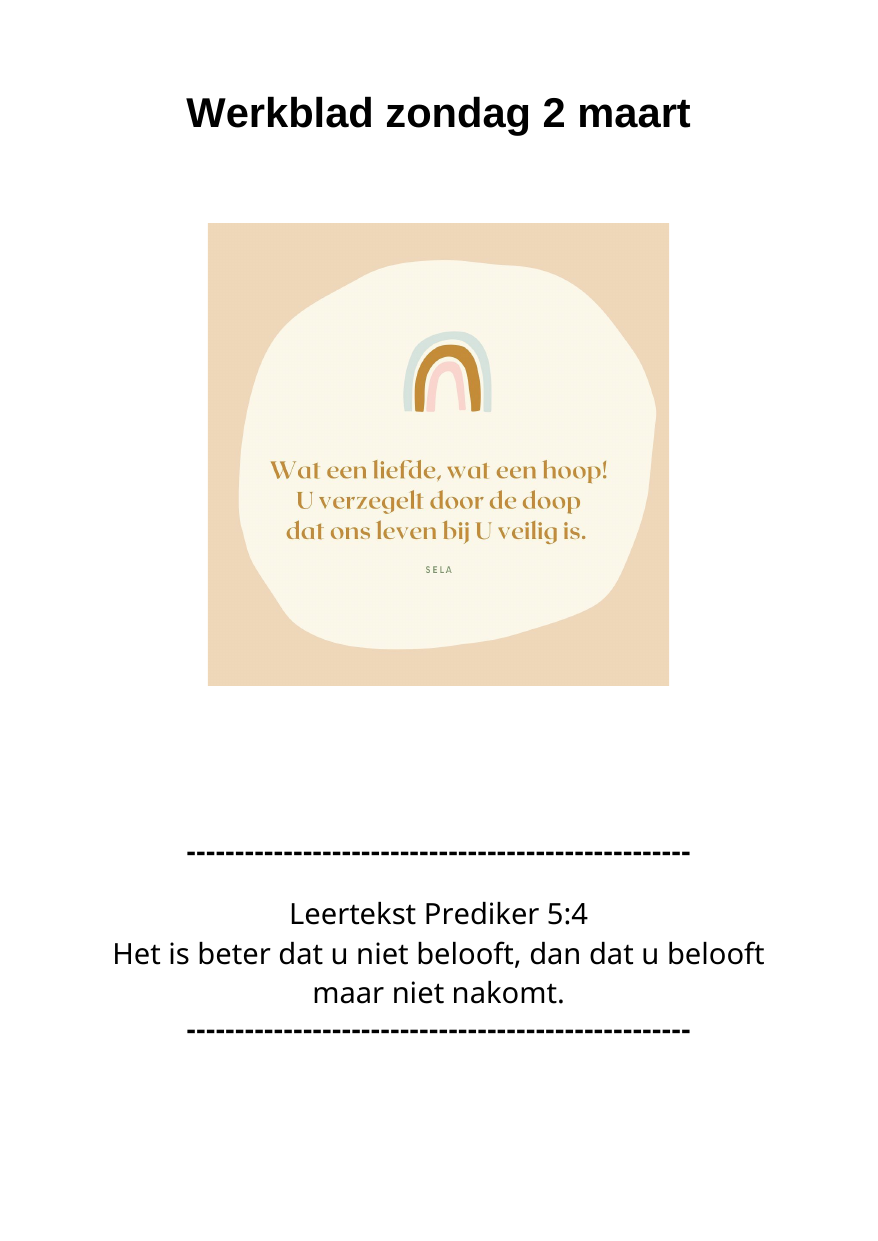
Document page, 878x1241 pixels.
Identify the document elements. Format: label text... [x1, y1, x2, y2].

text ---------------------------------------------------- [75, 834, 802, 867]
text Werkblad zondag 2 maart [75, 89, 802, 137]
text Het is beter dat u niet belooft, dan dat u belooft maar niet nakomt. [75, 933, 802, 1012]
text Leertekst Prediker 5:4 [75, 893, 802, 933]
picture [207, 223, 670, 686]
text ---------------------------------------------------- [75, 1012, 802, 1046]
